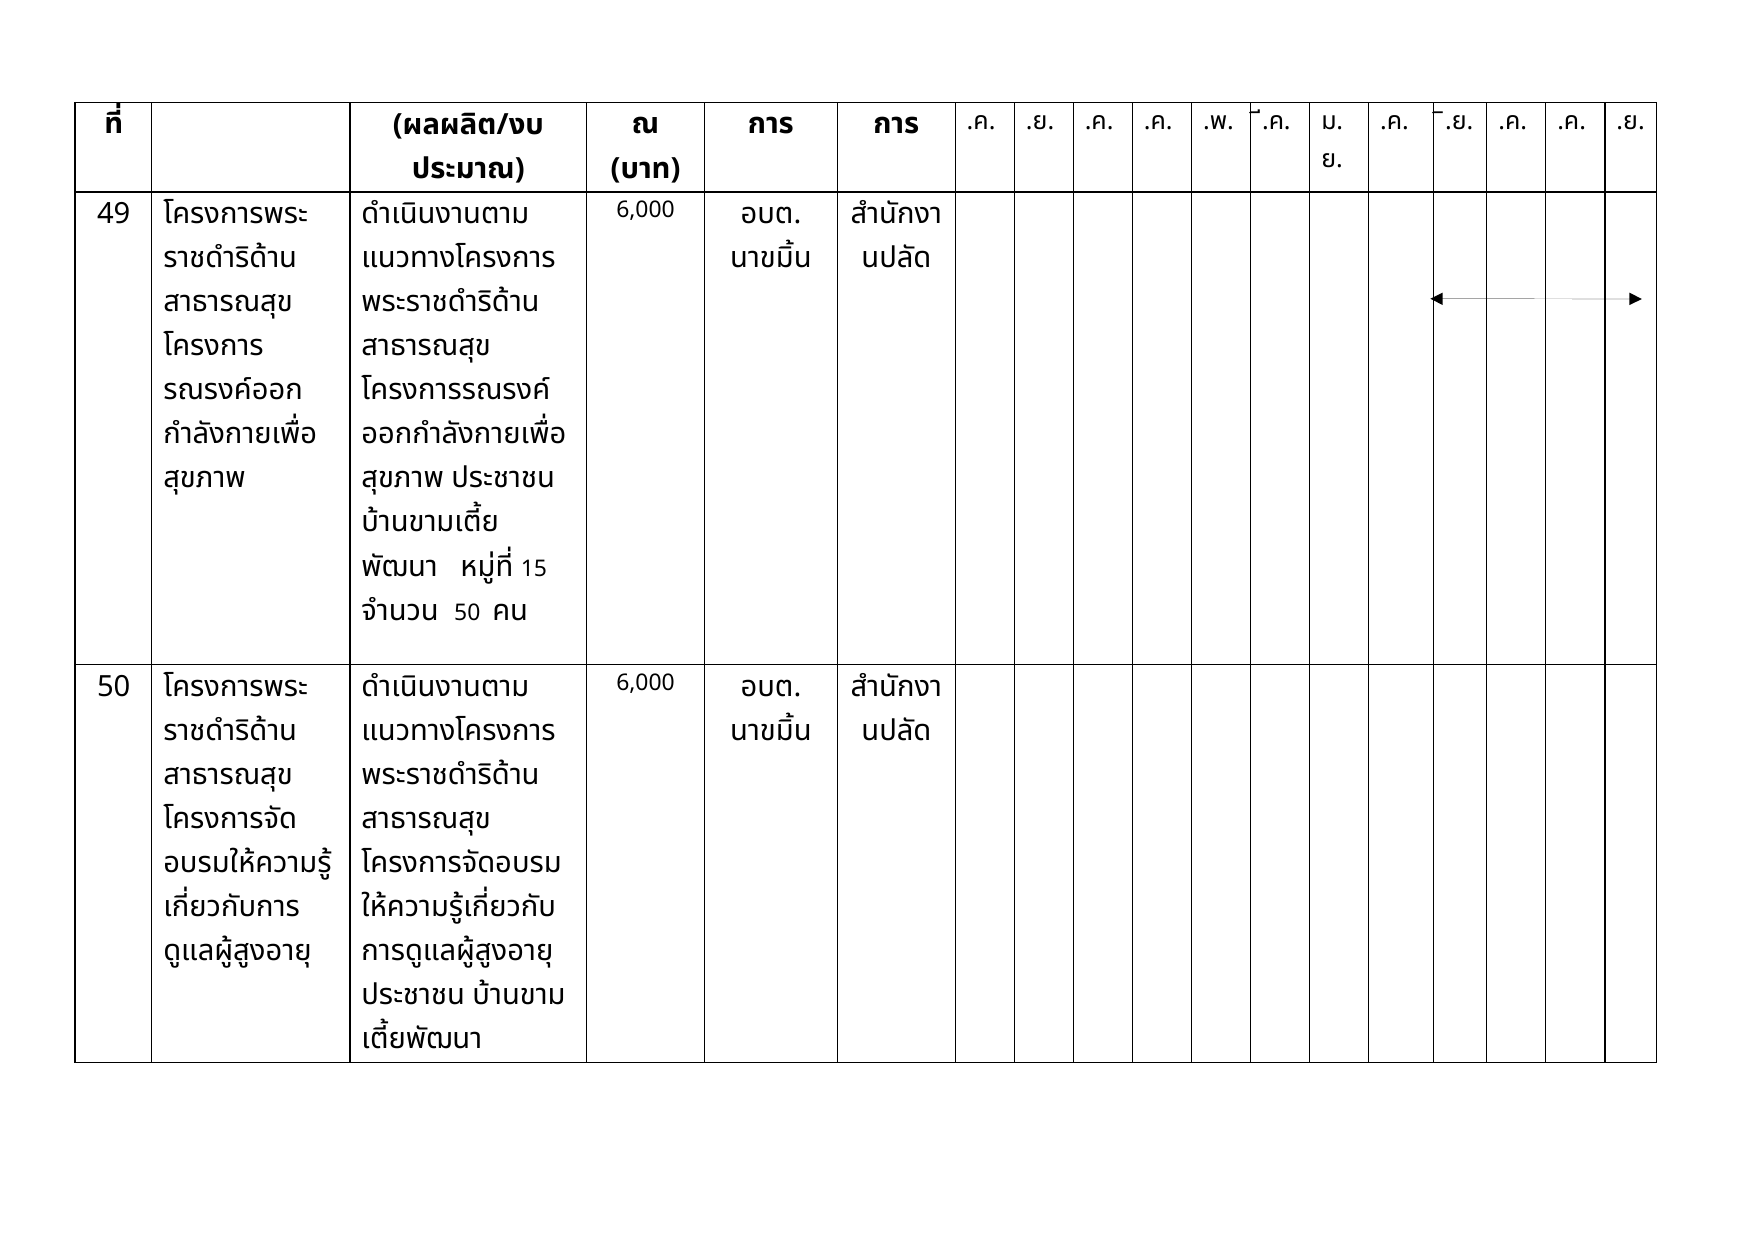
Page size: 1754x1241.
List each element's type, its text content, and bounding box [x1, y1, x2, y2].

table_cell สำนักงานปลัด [838, 665, 955, 1062]
table_cell [956, 193, 1014, 664]
table_cell [1434, 665, 1486, 1062]
table_cell [1074, 665, 1132, 1062]
table_cell [1133, 193, 1191, 664]
table_cell 6,000 [587, 665, 704, 1062]
table_cell [1369, 665, 1433, 1062]
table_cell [351, 665, 586, 1062]
table_cell อบต. นาขมิ้น [705, 665, 837, 1062]
table_cell ก.พ. [1192, 103, 1250, 191]
table_cell [1487, 193, 1545, 298]
table_cell [1546, 193, 1604, 298]
table_cell [1546, 299, 1604, 664]
table_cell ก.ค. [1487, 103, 1545, 191]
table_cell 6,000 [587, 193, 704, 664]
table_cell เม.ย. [1310, 103, 1368, 191]
table_cell [1310, 193, 1368, 664]
table_cell [1192, 193, 1250, 664]
table_cell [1074, 193, 1132, 664]
table_cell [1606, 665, 1656, 1062]
table_cell [1546, 665, 1604, 1062]
table_cell [1606, 193, 1656, 664]
table_cell ส.ค. [1546, 103, 1604, 191]
table_cell มี.ค. [1251, 103, 1309, 191]
table_cell [956, 665, 1014, 1062]
table_cell [1310, 665, 1368, 1062]
table_cell ก.ย. [1606, 103, 1656, 191]
table_cell [1251, 665, 1309, 1062]
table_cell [152, 665, 349, 1062]
table_cell พ.ย. [1015, 103, 1073, 191]
table_cell 49 [76, 193, 151, 664]
table_cell สำนักงานปลัด [838, 193, 955, 664]
table_cell มิ.ย. [1434, 103, 1486, 191]
table_cell ต.ค. [956, 103, 1014, 191]
table_cell โครงการพระราชดำริด้านสาธารณสุข โครงการรณรงค์ออกกำลังกายเพื่อสุขภาพ [152, 193, 349, 664]
table_cell [1487, 299, 1545, 664]
table_cell ธ.ค. [1074, 103, 1132, 191]
table_cell [1434, 299, 1486, 664]
table_cell [1133, 665, 1191, 1062]
table_cell 50 [76, 665, 151, 1062]
table_cell [1369, 193, 1433, 664]
table_cell อบต. นาขมิ้น [705, 193, 837, 664]
table_cell [1434, 193, 1486, 298]
table_cell ม.ค. [1133, 103, 1191, 191]
table_cell [1251, 193, 1309, 664]
table_cell พ.ค. [1369, 103, 1433, 191]
table_cell ดำเนินงานตามแนวทางโครงการพระราชดำริด้านสาธารณสุขโครงการรณรงค์ออกกำลังกายเพื่อสุขภาพ ประชาชน บ้านขามเตี้ยพัฒนา หมู่ที่ 15 จำนวน 50 คน [351, 193, 586, 664]
table_cell [1015, 665, 1073, 1062]
table_cell [1015, 193, 1073, 664]
table_cell [1487, 665, 1545, 1062]
table_cell [1192, 665, 1250, 1062]
